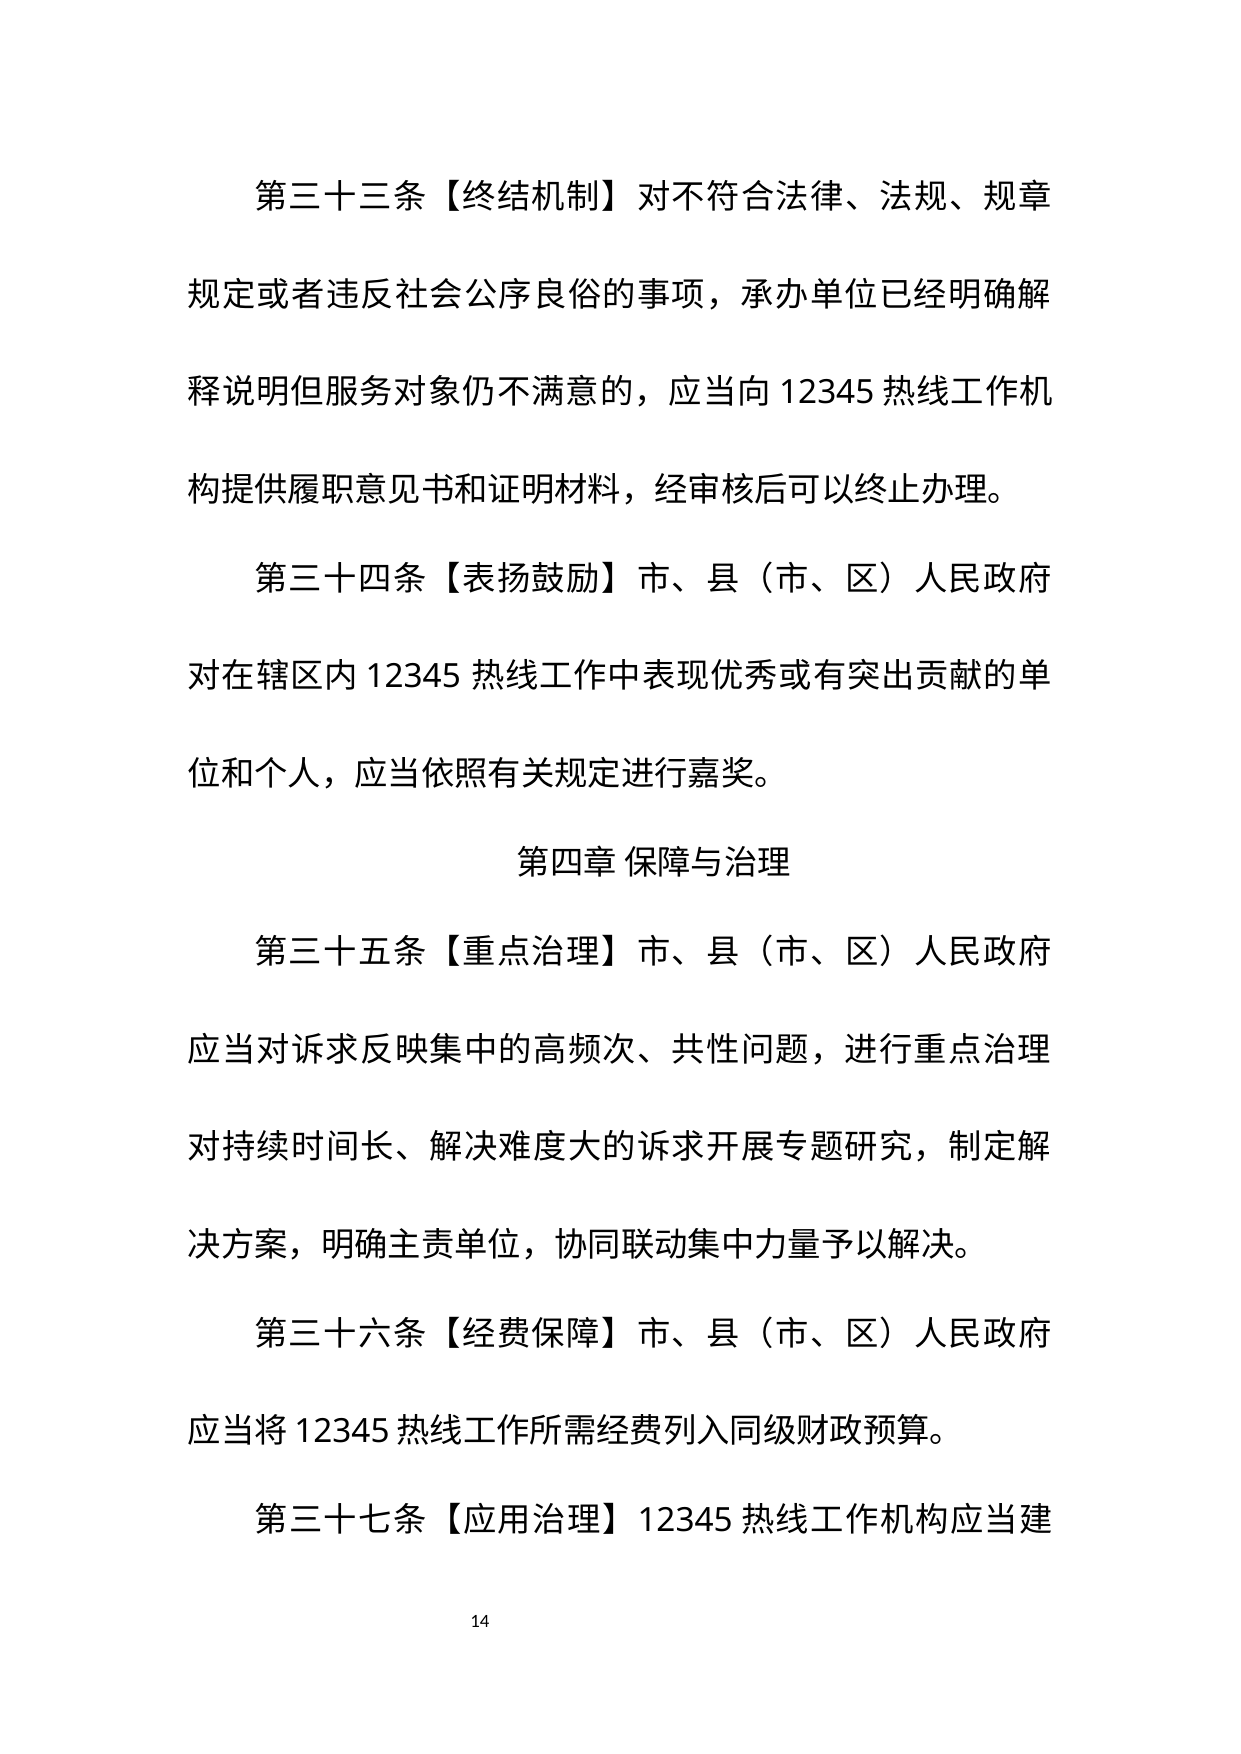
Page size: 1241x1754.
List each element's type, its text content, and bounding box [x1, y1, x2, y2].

text 第三十三条【终结机制】对不符合法律、法规、规章规定或者违反社会公序良俗的事项，承办单位已经明确解释说明但服务对象仍不满意的，应当向12345热线工作机构提供履职意见书和证明材料，经审核后可以终止办理。 [187, 162, 1053, 519]
text 第三十五条【重点治理】市、县（市、区）人民政府应当对诉求反映集中的高频次、共性问题，进行重点治理。对持续时间长、解决难度大的诉求开展专题研究，制定解决方案，明确主责单位，协同联动集中力量予以解决。 [187, 917, 1053, 1274]
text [187, 1485, 1053, 1550]
text 第四章 保障与治理 [187, 828, 1053, 893]
text 第三十六条【经费保障】市、县（市、区）人民政府应当将12345热线工作所需经费列入同级财政预算。 [187, 1298, 1053, 1461]
text 第三十四条【表扬鼓励】市、县（市、区）人民政府对在辖区内12345 热线工作中表现优秀或有突出贡献的单位和个人，应当依照有关规定进行嘉奖。 [187, 543, 1053, 803]
